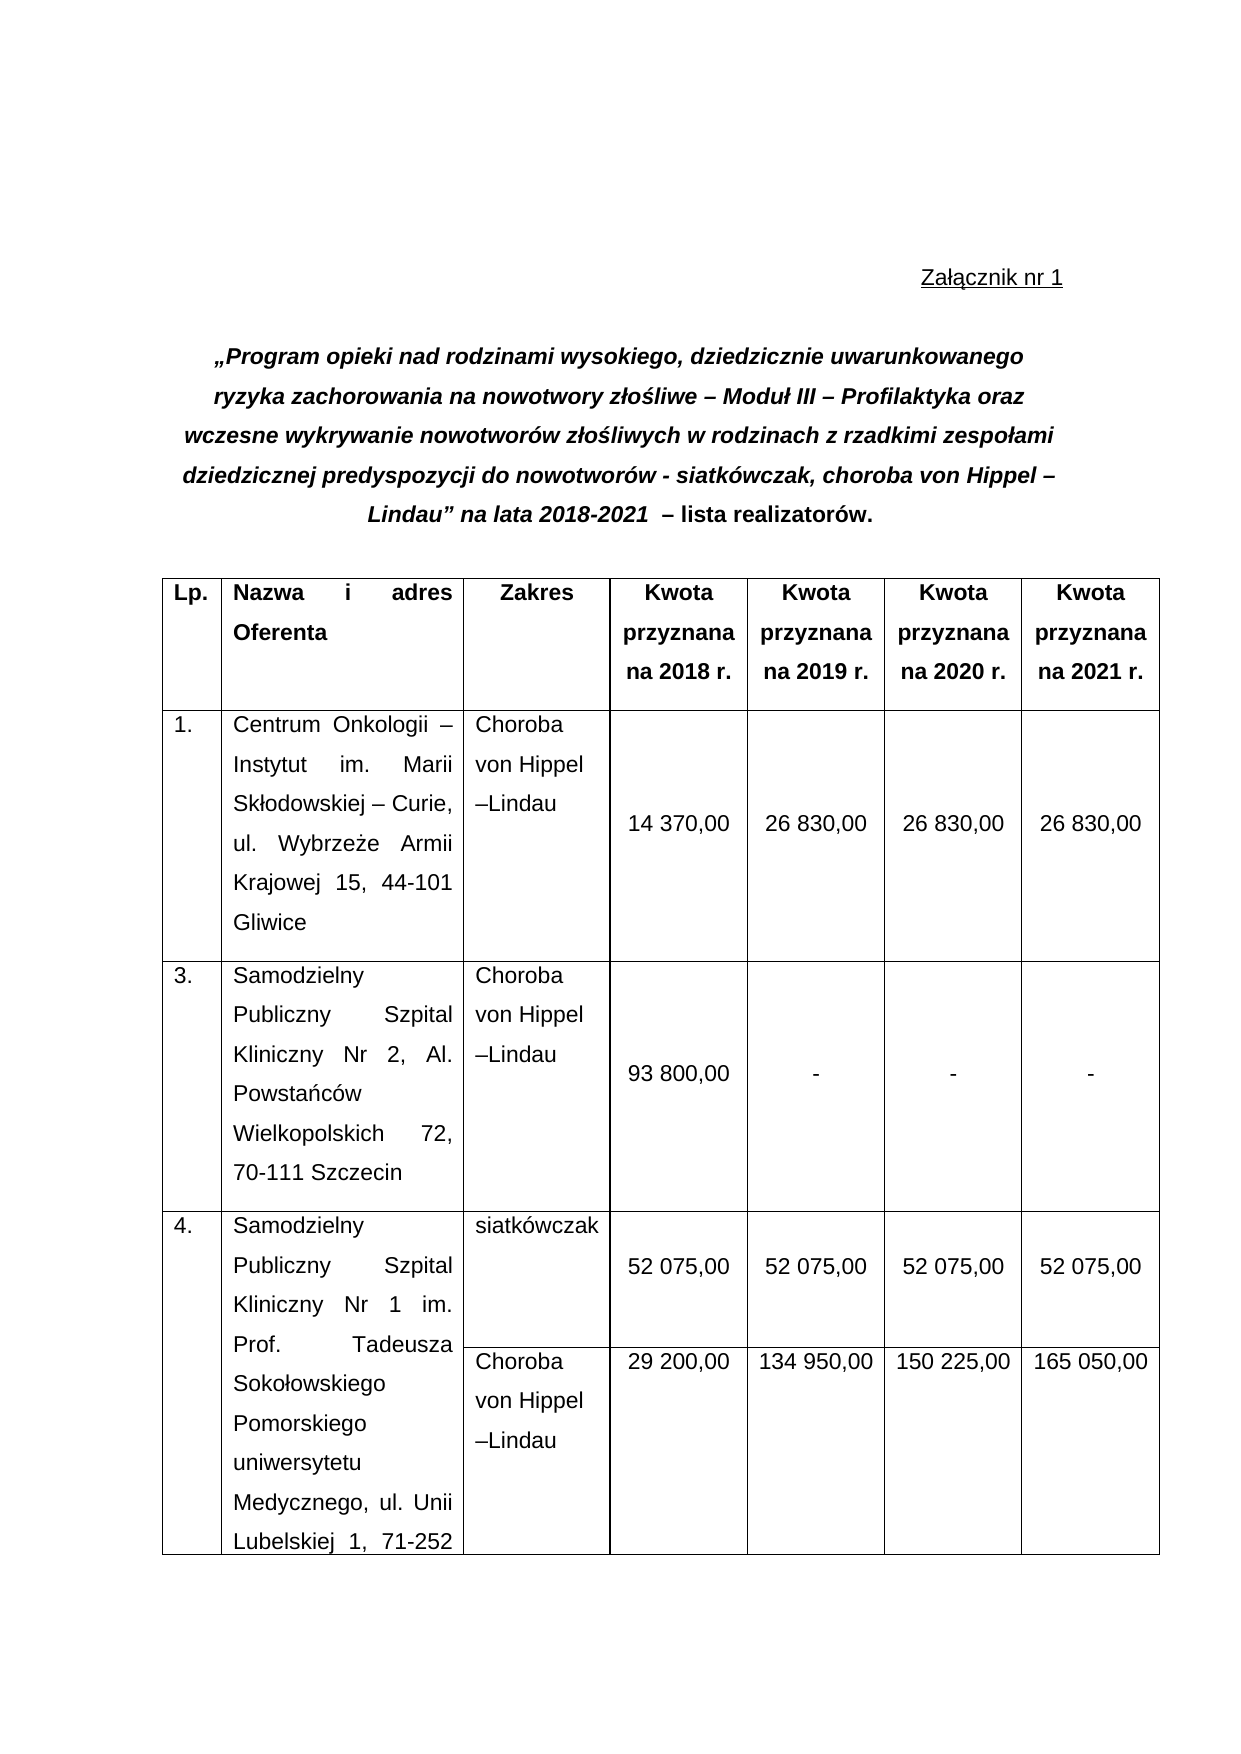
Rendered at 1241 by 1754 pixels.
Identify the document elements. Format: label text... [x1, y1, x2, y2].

table_cell - [748, 962, 884, 1211]
table_cell - [885, 962, 1021, 1211]
table_header Zakres [464, 579, 609, 710]
table_cell 150 225,00 [885, 1348, 1021, 1554]
table_cell 165 050,00 [1022, 1348, 1159, 1554]
table_cell Samodzielny Publiczny Szpital Kliniczny Nr 1 im. Prof. Tadeusza Sokołowskiego Pomorskiego uniwersytetu Medycznego, ul. Unii Lubelskiej 1, 71-252 Szczecin [222, 1212, 463, 1554]
table_header Kwota przyznana na 2018 r. [611, 579, 747, 710]
table_cell 1. [163, 711, 221, 961]
table_header Kwota przyznana na 2021 r. [1022, 579, 1159, 710]
table_cell 52 075,00 [611, 1212, 747, 1347]
table_cell 52 075,00 [748, 1212, 884, 1347]
table_cell - [1022, 962, 1159, 1211]
table_cell 4. [163, 1212, 221, 1554]
table_cell 52 075,00 [885, 1212, 1021, 1347]
table_cell 134 950,00 [748, 1348, 884, 1554]
table_header Kwota przyznana na 2019 r. [748, 579, 884, 710]
table_cell 26 830,00 [748, 711, 884, 961]
table_cell 26 830,00 [1022, 711, 1159, 961]
table_cell 52 075,00 [1022, 1212, 1159, 1347]
text Załącznik nr 1 [177, 264, 1063, 291]
table_cell 3. [163, 962, 221, 1211]
text „Program opieki nad rodzinami wysokiego, dziedzicznie uwarunkowanego ryzyka zachorowania na nowotwory złośliwe – Moduł III – Profilaktyka oraz wczesne wykrywanie nowotworów złośliwych w rodzinach z rzadkimi zespołami dziedzicznej predyspozycji do nowotworów - siatkówczak, choroba von Hippel –Lindau” na lata 2018-2021 – lista realizatorów. [177, 343, 1063, 528]
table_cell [464, 1348, 609, 1554]
table_cell Choroba von Hippel –Lindau [464, 711, 609, 961]
table_cell Samodzielny Publiczny Szpital Kliniczny Nr 2, Al. Powstańców Wielkopolskich 72, 70-111 Szczecin [222, 962, 463, 1211]
table_cell 14 370,00 [611, 711, 747, 961]
table_header Lp. [163, 579, 221, 710]
table_cell 29 200,00 [611, 1348, 747, 1554]
table_cell 93 800,00 [611, 962, 747, 1211]
table_cell siatkówczak [464, 1212, 609, 1347]
table_header Nazwa i adres Oferenta [222, 579, 463, 710]
table_cell Centrum Onkologii – Instytut im. Marii Skłodowskiej – Curie, ul. Wybrzeże Armii Krajowej 15, 44-101 Gliwice [222, 711, 463, 961]
table_header Kwota przyznana na 2020 r. [885, 579, 1021, 710]
table_cell 26 830,00 [885, 711, 1021, 961]
table_cell Choroba von Hippel –Lindau [464, 962, 609, 1211]
